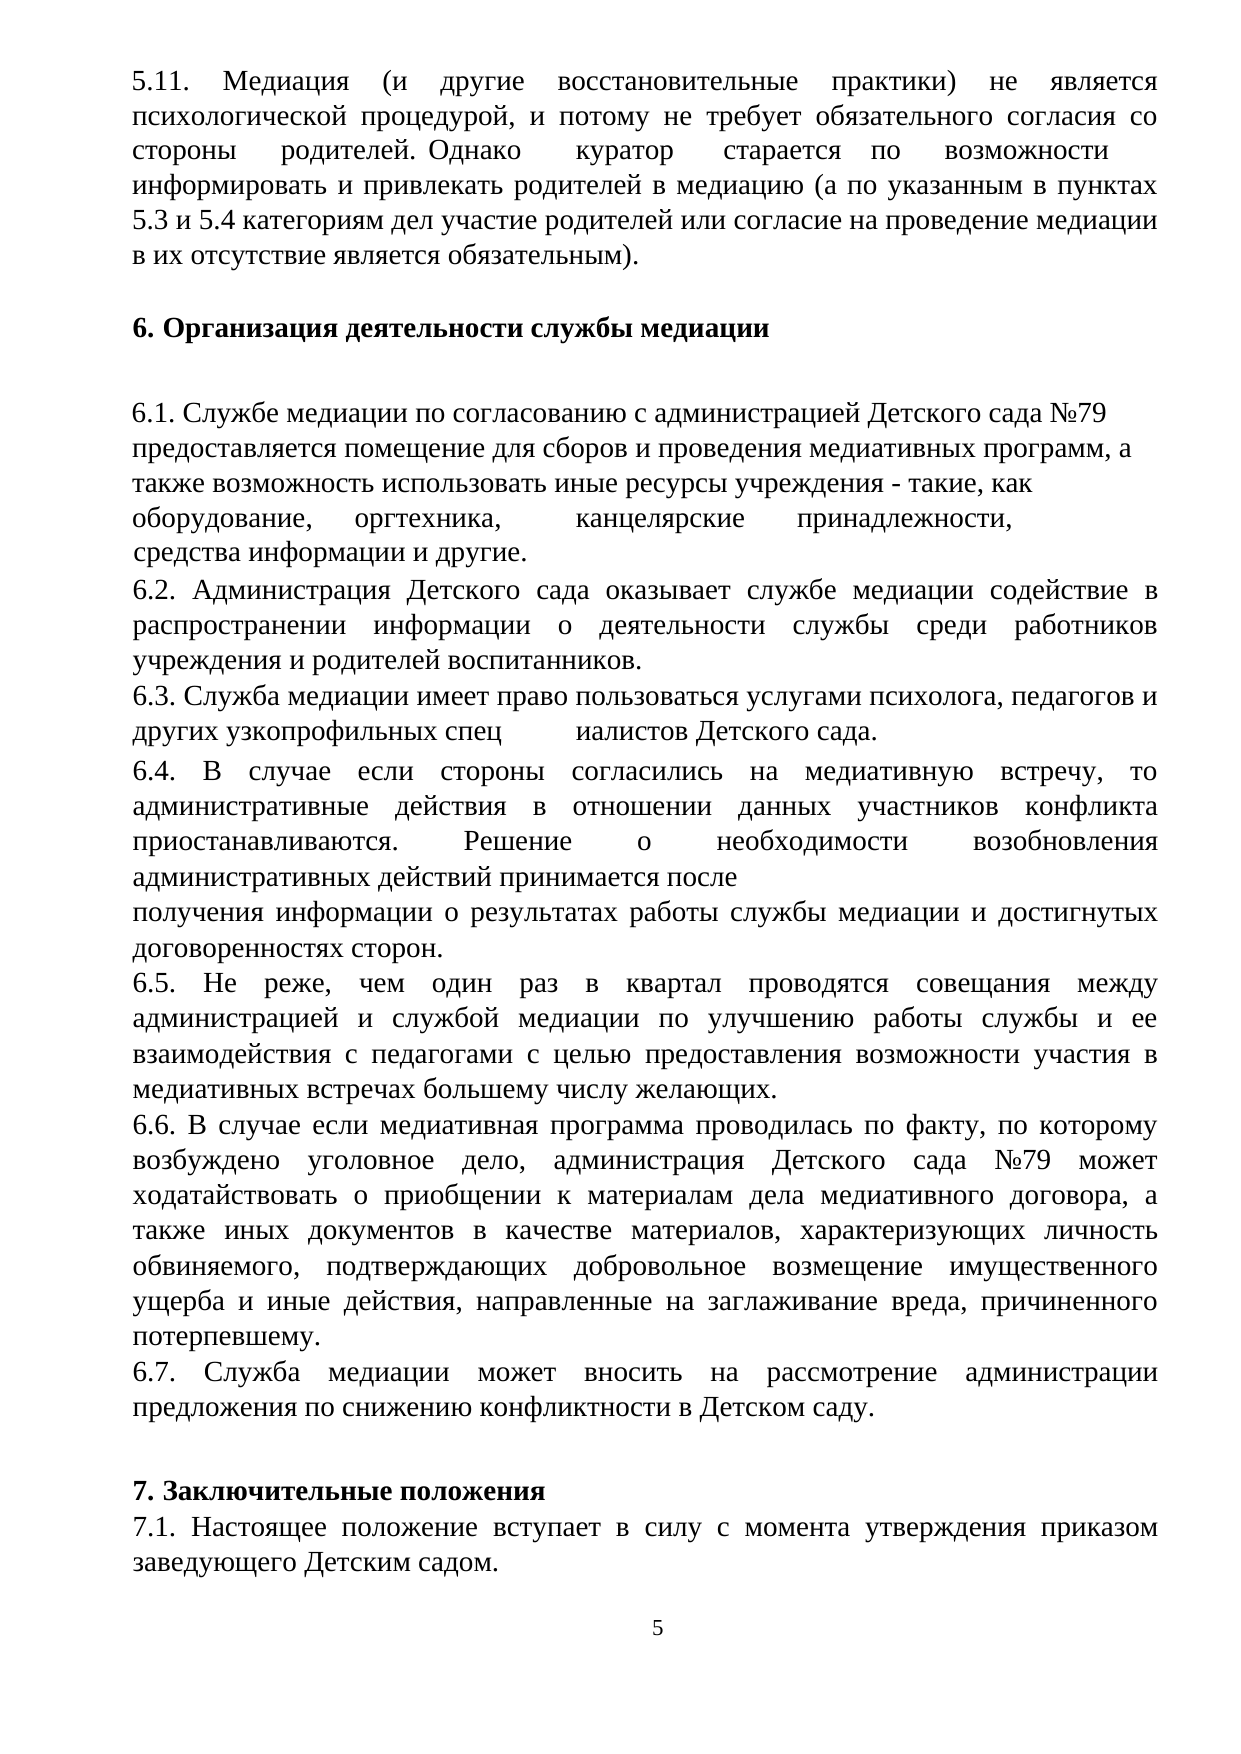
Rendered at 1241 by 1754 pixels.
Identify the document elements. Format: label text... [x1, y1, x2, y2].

text 7.1. Настоящее положение вступает в силу с момента утверждения приказом заведующего Детским садом. [132, 1509, 1159, 1578]
text 7. Заключительные положения [132, 1473, 1159, 1506]
text 6.2. Администрация Детского сада оказывает службе медиации содействие в распространении информации о деятельности службы среди работников учреждения и родителей воспитанников. [132, 572, 1159, 676]
text 6. Организация деятельности службы медиации [132, 310, 1159, 344]
text 6.7. Служба медиации может вносить на рассмотрение администрации предложения по снижению конфликтности в Детском саду. [132, 1354, 1159, 1422]
text 6.1. Службе медиации по согласованию с администрацией Детского сада №79 предоставляется помещение для сборов и проведения медиативных программ, а также возможность использовать иные ресурсы учреждения - такие, как оборудование, оргтехника, канцелярские принадлежности, средства информации и другие. [131, 395, 1159, 568]
text получения информации о результатах работы службы медиации и достигнутых договоренностях сторон. [132, 894, 1159, 963]
text 6.6. В случае если медиативная программа проводилась по факту, по которому возбуждено уголовное дело, администрация Детского сада №79 может ходатайствовать о приобщении к материалам дела медиативного договора, а также иных документов в качестве материалов, характеризующих личность обвиняемого, подтверждающих добровольное возмещение имущественного ущерба и иные действия, направленные на заглаживание вреда, причиненного потерпевшему. [132, 1107, 1159, 1352]
text 5.11. Медиация (и другие восстановительные практики) не является психологической процедурой, и потому не требует обязательного согласия со стороны родителей. Однако куратор старается по возможности информировать и привлекать родителей в медиацию (а по указанным в пунктах 5.3 и 5.4 категориям дел участие родителей или согласие на проведение медиации в их отсутствие является обязательным). [131, 63, 1159, 270]
text 6.3. Служба медиации имеет право пользоваться услугами психолога, педагогов и других узкопрофильных спец иалистов Детского сада. [132, 678, 1159, 747]
text 6.5. Не реже, чем один раз в квартал проводятся совещания между администрацией и службой медиации по улучшению работы службы и ее взаимодействия с педагогами с целью предоставления возможности участия в медиативных встречах большему числу желающих. [132, 965, 1159, 1104]
text 6.4. В случае если стороны согласились на медиативную встречу, то административные действия в отношении данных участников конфликта приостанавливаются. Решение о необходимости возобновления административных действий принимается после [132, 753, 1159, 892]
